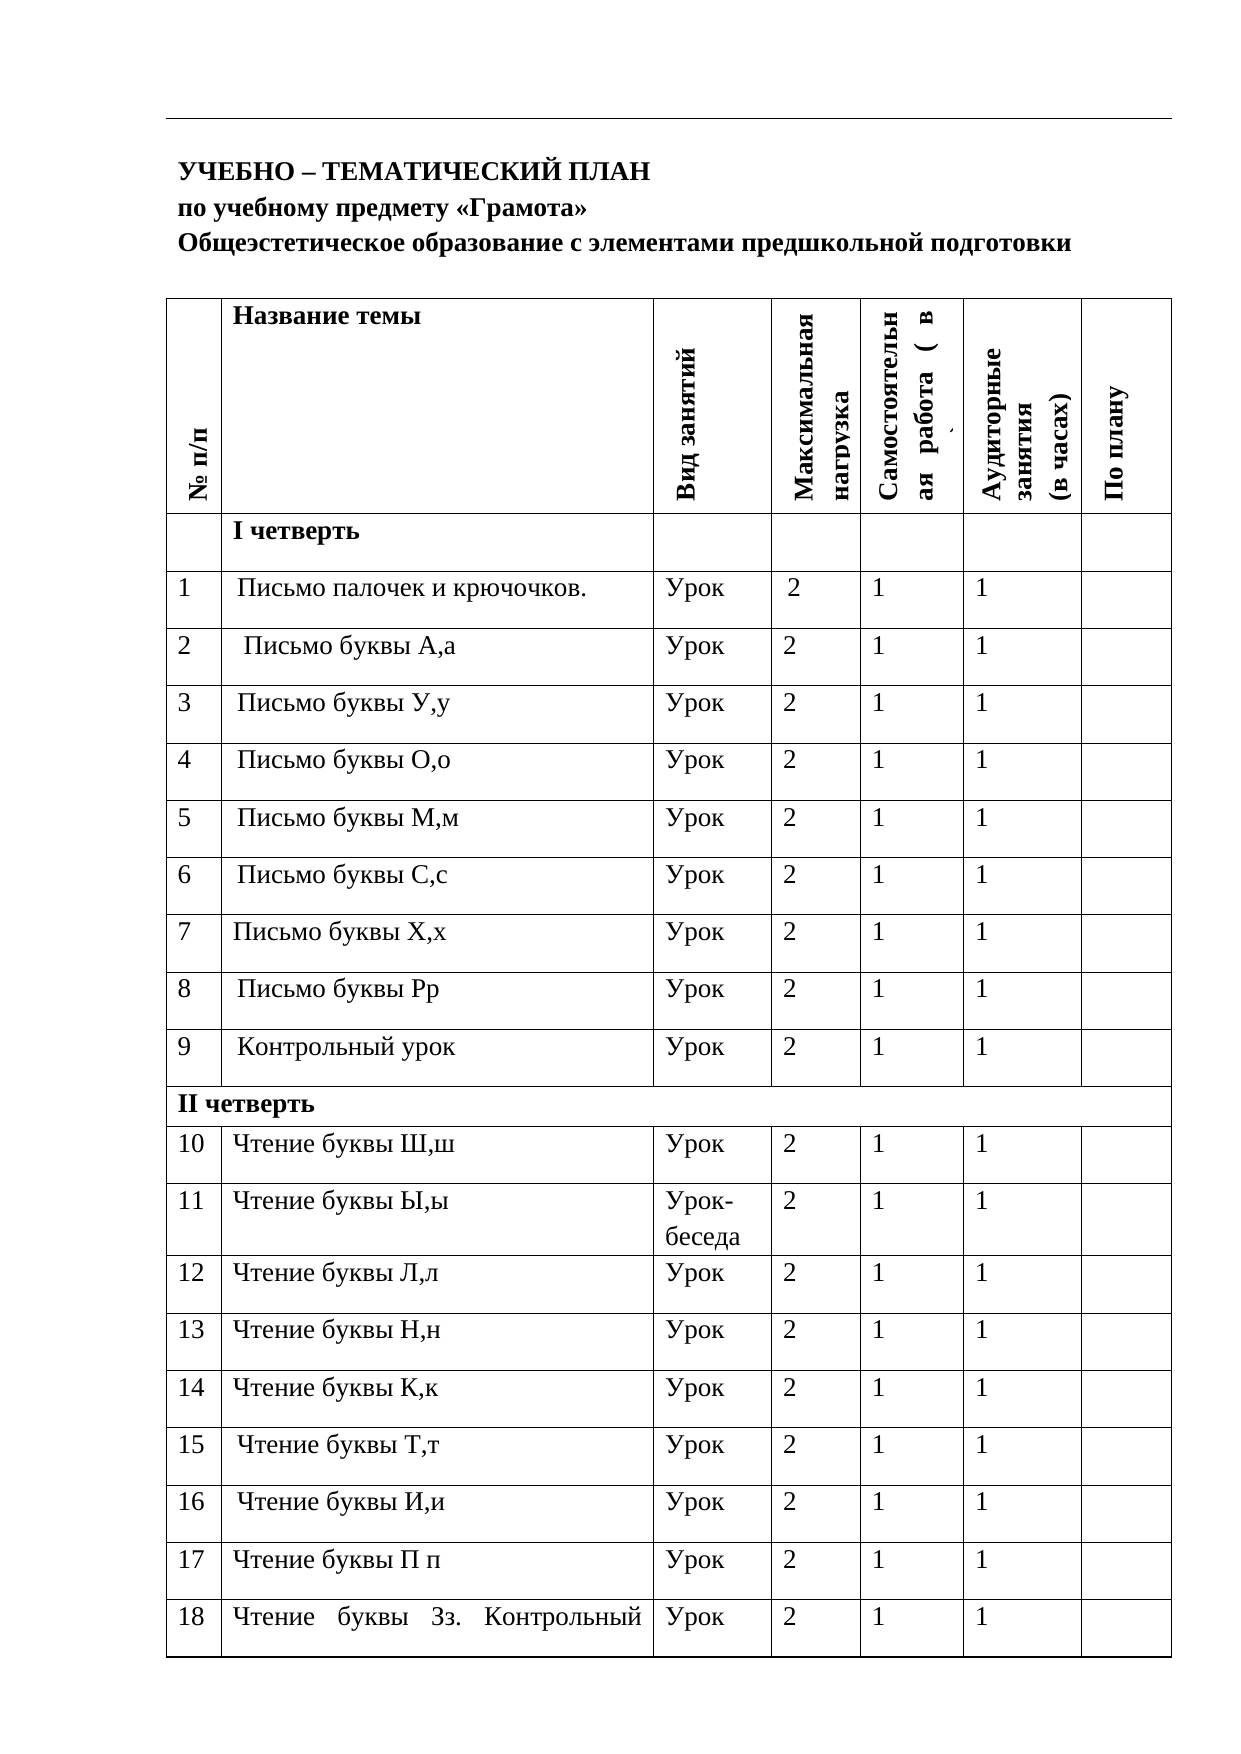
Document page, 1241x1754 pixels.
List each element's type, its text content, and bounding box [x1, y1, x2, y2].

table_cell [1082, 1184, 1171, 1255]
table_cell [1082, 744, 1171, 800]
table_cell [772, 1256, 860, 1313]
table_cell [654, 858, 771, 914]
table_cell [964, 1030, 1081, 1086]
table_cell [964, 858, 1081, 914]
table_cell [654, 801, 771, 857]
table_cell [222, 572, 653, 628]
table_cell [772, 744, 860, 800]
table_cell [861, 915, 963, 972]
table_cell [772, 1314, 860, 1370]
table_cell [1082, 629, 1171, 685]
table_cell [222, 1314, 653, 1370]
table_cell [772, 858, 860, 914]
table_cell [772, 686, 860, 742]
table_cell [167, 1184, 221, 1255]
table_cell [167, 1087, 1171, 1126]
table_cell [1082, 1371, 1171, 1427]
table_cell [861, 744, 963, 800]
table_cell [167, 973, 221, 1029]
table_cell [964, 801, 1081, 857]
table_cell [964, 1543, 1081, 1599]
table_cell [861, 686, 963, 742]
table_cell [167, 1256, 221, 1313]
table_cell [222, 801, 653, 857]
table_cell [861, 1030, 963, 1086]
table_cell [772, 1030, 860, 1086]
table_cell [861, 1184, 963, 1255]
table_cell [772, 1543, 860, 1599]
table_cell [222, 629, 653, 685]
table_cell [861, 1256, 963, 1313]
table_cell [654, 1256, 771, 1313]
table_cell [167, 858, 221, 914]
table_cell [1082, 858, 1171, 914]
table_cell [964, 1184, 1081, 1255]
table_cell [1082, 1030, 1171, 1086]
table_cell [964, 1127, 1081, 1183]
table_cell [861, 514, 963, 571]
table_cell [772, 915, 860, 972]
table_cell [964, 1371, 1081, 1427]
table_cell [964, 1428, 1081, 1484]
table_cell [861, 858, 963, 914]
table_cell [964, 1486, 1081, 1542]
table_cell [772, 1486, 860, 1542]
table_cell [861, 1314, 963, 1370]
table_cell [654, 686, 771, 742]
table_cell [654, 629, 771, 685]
text по учебному предмету «Грамота» [177, 191, 1152, 222]
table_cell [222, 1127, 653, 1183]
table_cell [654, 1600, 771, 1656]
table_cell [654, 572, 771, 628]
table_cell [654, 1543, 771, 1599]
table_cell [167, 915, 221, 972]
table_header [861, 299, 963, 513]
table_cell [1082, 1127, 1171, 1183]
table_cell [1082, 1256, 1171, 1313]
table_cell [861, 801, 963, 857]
text Общеэстетическое образование с элементами предшкольной подготовки [177, 226, 1152, 257]
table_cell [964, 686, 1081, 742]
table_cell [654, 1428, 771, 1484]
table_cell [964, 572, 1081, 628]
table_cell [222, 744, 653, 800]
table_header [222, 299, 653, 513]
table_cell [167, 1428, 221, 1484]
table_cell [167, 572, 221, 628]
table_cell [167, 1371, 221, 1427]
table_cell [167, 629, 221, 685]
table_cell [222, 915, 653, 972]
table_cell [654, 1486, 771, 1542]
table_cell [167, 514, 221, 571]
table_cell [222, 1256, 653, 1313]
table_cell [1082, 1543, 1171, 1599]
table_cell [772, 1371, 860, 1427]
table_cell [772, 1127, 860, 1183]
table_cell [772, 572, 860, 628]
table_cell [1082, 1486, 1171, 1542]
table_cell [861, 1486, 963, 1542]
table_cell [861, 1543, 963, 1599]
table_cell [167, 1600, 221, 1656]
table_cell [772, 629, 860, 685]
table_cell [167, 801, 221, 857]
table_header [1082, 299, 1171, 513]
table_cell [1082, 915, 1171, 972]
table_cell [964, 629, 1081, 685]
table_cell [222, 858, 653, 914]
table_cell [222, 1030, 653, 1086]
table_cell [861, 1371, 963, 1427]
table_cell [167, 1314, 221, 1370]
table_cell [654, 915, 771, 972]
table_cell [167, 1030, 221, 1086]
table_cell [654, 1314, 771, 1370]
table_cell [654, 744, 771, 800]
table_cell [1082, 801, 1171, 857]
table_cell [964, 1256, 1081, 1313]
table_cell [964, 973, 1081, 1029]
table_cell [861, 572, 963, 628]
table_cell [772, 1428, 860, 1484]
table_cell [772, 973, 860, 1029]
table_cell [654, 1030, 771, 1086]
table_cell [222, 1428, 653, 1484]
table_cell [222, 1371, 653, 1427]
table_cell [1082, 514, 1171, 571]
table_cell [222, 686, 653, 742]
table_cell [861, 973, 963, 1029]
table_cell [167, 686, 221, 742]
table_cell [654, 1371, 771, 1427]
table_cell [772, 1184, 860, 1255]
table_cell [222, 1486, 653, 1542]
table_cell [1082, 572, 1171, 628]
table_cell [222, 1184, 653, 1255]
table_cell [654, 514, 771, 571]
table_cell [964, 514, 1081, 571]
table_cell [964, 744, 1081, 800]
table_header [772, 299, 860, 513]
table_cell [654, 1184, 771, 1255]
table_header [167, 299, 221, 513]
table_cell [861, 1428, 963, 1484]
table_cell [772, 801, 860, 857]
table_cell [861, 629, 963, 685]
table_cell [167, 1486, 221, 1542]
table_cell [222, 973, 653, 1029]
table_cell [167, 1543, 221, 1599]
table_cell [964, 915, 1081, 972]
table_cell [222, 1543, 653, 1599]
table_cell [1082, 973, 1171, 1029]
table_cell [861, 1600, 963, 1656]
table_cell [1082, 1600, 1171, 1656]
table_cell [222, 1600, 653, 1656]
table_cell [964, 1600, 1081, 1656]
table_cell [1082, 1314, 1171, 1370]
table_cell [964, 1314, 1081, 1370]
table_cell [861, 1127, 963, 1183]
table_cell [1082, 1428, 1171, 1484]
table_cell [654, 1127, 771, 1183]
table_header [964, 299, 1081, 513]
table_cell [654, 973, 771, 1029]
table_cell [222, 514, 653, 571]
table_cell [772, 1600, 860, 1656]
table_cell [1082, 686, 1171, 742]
text УЧЕБНО – ТЕМАТИЧЕСКИЙ ПЛАН [177, 155, 1152, 186]
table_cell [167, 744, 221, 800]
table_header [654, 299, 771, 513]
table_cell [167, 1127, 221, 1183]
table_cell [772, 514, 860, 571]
